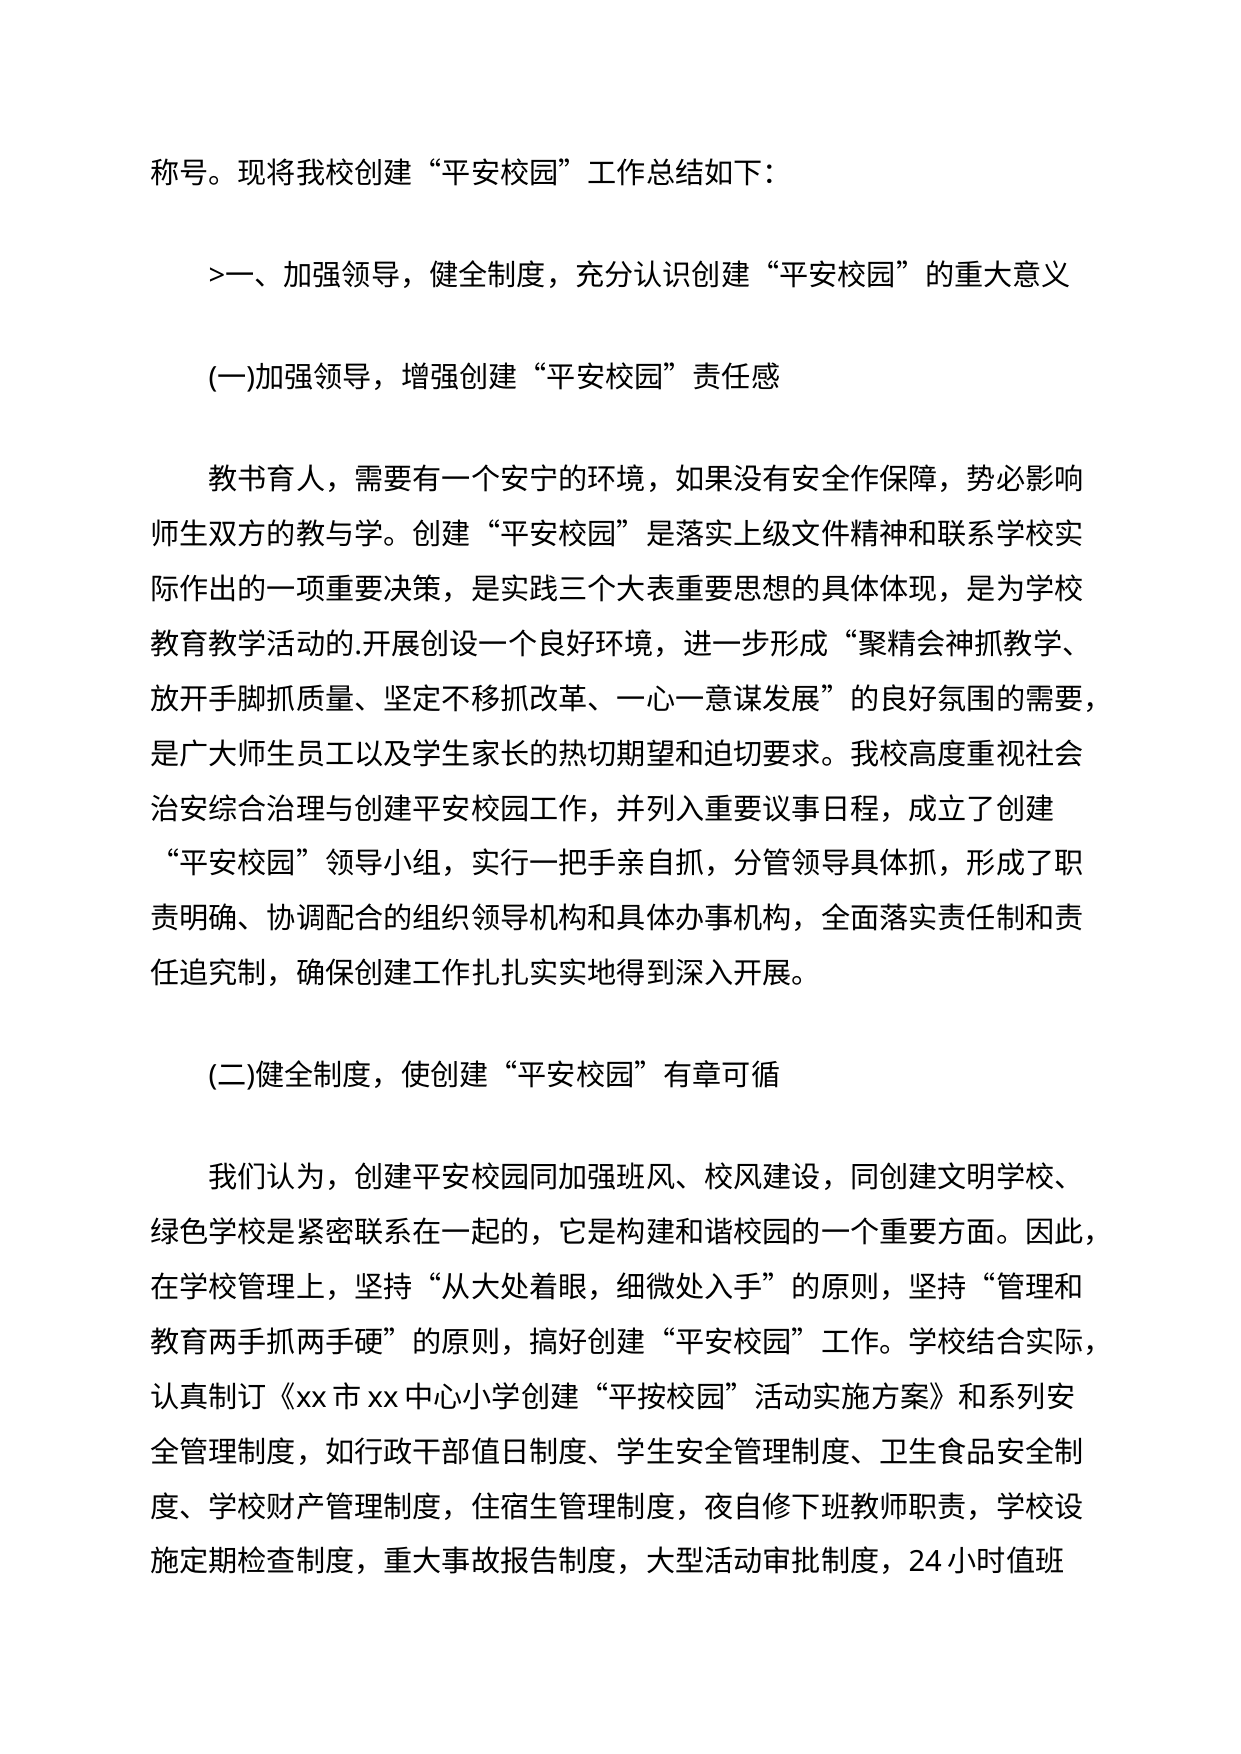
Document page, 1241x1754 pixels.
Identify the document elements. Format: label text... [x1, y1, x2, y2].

text 教书育人，需要有一个安宁的环境，如果没有安全作保障，势必影响师生双方的教与学。创建“平安校园”是落实上级文件精神和联系学校实际作出的一项重要决策，是实践三个大表重要思想的具体体现，是为学校教育教学活动的.开展创设一个良好环境，进一步形成“聚精会神抓教学、放开手脚抓质量、坚定不移抓改革、一心一意谋发展”的良好氛围的需要，是广大师生员工以及学生家长的热切期望和迫切要求。我校高度重视社会治安综合治理与创建平安校园工作，并列入重要议事日程，成立了创建“平安校园”领导小组，实行一把手亲自抓，分管领导具体抓，形成了职责明确、协调配合的组织领导机构和具体办事机构，全面落实责任制和责任追究制，确保创建工作扎扎实实地得到深入开展。 [150, 456, 1090, 992]
text (一)加强领导，增强创建“平安校园”责任感 [150, 354, 1090, 396]
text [150, 150, 1090, 192]
text >一、加强领导，健全制度，充分认识创建“平安校园”的重大意义 [150, 252, 1090, 294]
text (二)健全制度，使创建“平安校园”有章可循 [150, 1052, 1090, 1094]
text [150, 1154, 1090, 1580]
